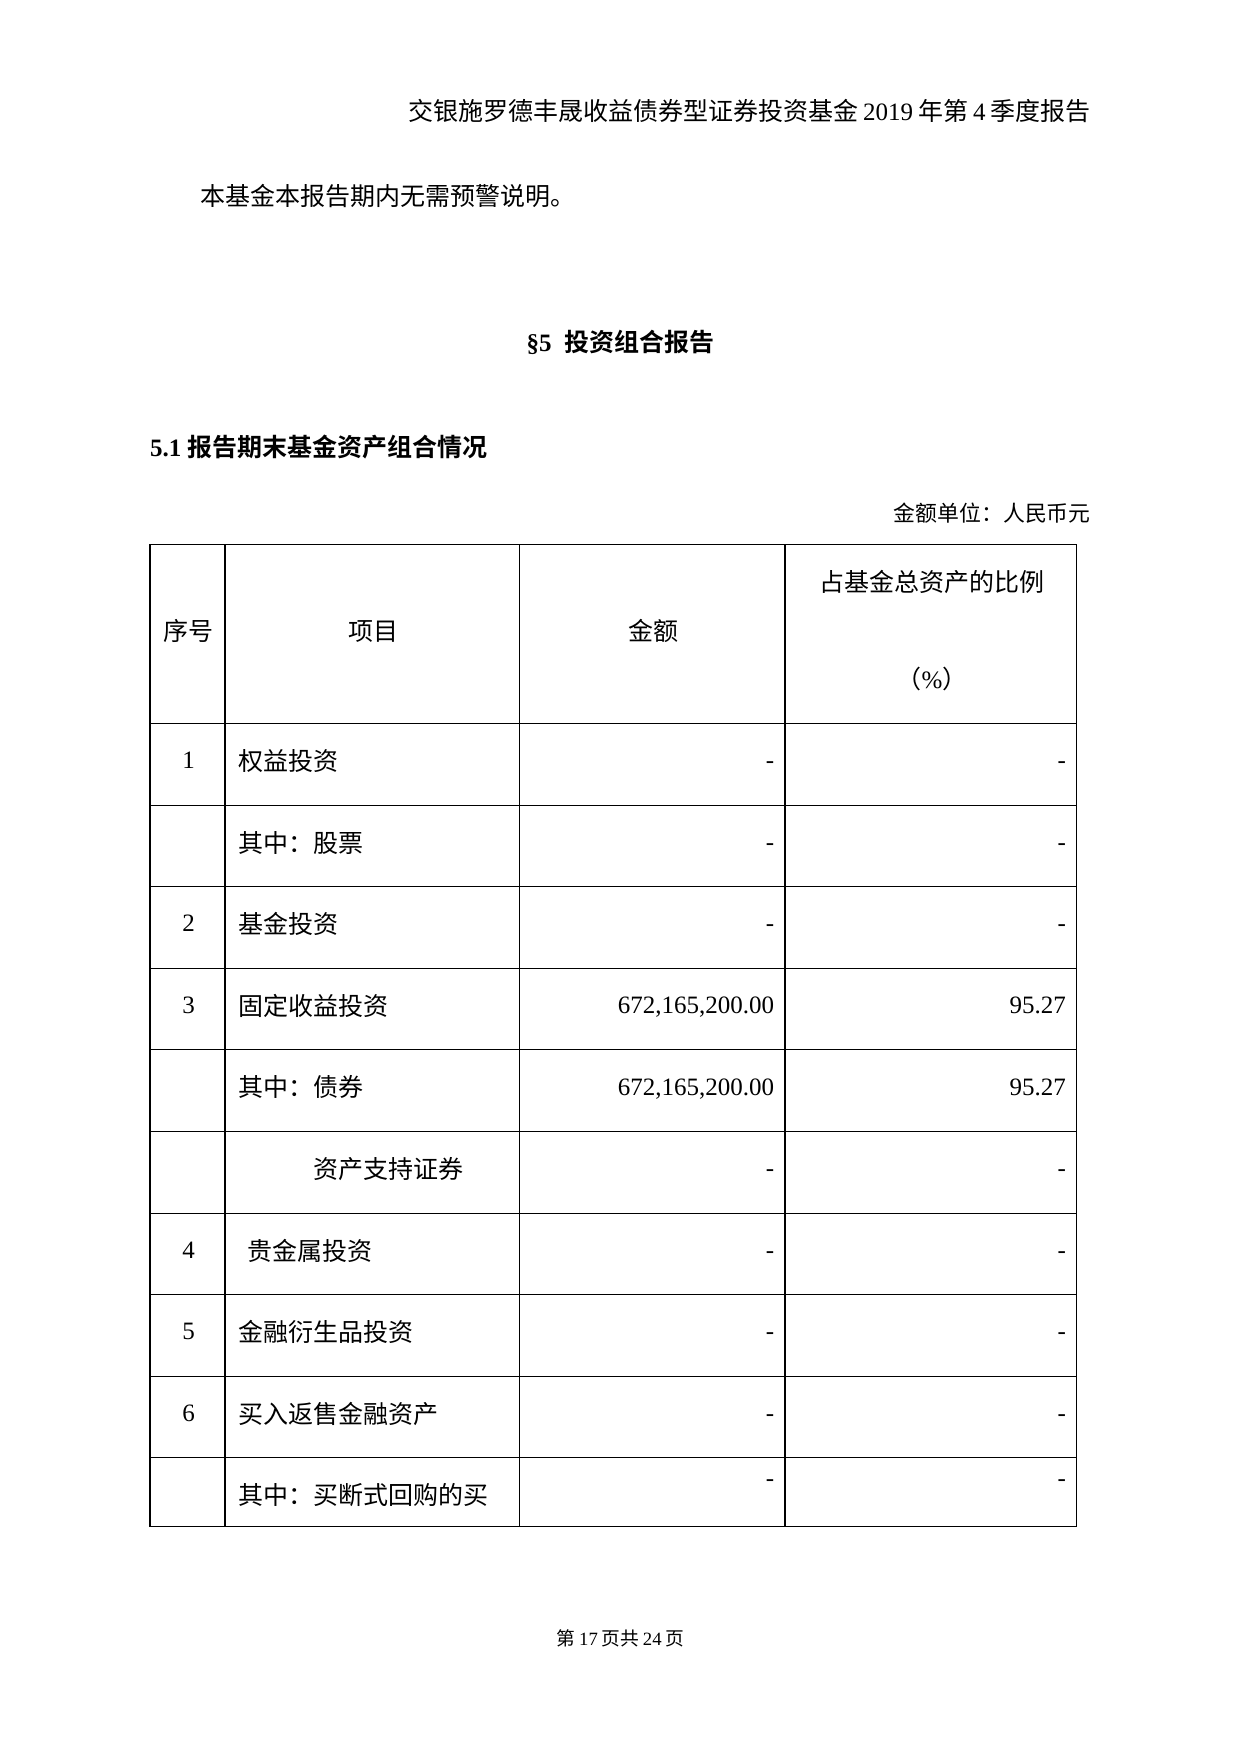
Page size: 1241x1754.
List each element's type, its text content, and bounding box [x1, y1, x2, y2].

table_header 占基金总资产的比例（%） [786, 545, 1076, 723]
subtitle §5 投资组合报告 [150, 308, 1090, 373]
table_cell 资产支持证券 [226, 1132, 519, 1212]
table_cell 672,165,200.00 [520, 969, 784, 1049]
table_cell 4 [151, 1214, 224, 1294]
text 5.1 报告期末基金资产组合情况 [150, 413, 1090, 478]
table_cell 6 [151, 1377, 224, 1457]
table_header 项目 [226, 545, 519, 723]
table_cell 3 [151, 969, 224, 1049]
table_cell - [520, 1458, 784, 1526]
table_cell - [786, 806, 1076, 886]
table_cell 固定收益投资 [226, 969, 519, 1049]
table_cell 1 [151, 724, 224, 805]
table_cell 贵金属投资 [226, 1214, 519, 1294]
table_cell - [786, 1132, 1076, 1212]
table_cell - [520, 724, 784, 805]
table_cell 买入返售金融资产 [226, 1377, 519, 1457]
table_cell - [786, 887, 1076, 968]
table_cell [151, 806, 224, 886]
table_header 序号 [151, 545, 224, 723]
table_cell - [786, 1295, 1076, 1376]
table_cell 其中：买断式回购的买入返售金融资产 [226, 1458, 519, 1526]
table_cell 5 [151, 1295, 224, 1376]
text 本基金本报告期内无需预警说明。 [150, 162, 1090, 227]
table_cell - [520, 1295, 784, 1376]
table_cell - [520, 1214, 784, 1294]
table_header 金额 [520, 545, 784, 723]
table_cell 权益投资 [226, 724, 519, 805]
table_cell 金融衍生品投资 [226, 1295, 519, 1376]
table_cell [151, 1132, 224, 1212]
table_cell - [786, 1458, 1076, 1526]
text 金额单位：人民币元 [150, 496, 1090, 528]
table_cell - [520, 1377, 784, 1457]
table_cell 其中：债券 [226, 1050, 519, 1131]
table_cell 其中：股票 [226, 806, 519, 886]
table_cell 95.27 [786, 1050, 1076, 1131]
table_cell [151, 1050, 224, 1131]
table_cell - [786, 724, 1076, 805]
table_cell - [786, 1377, 1076, 1457]
table_cell 95.27 [786, 969, 1076, 1049]
table_cell - [520, 887, 784, 968]
table_cell - [520, 806, 784, 886]
table_cell [151, 1458, 224, 1526]
table_cell - [786, 1214, 1076, 1294]
table_cell 基金投资 [226, 887, 519, 968]
table_cell - [520, 1132, 784, 1212]
table_cell 672,165,200.00 [520, 1050, 784, 1131]
table_cell 2 [151, 887, 224, 968]
